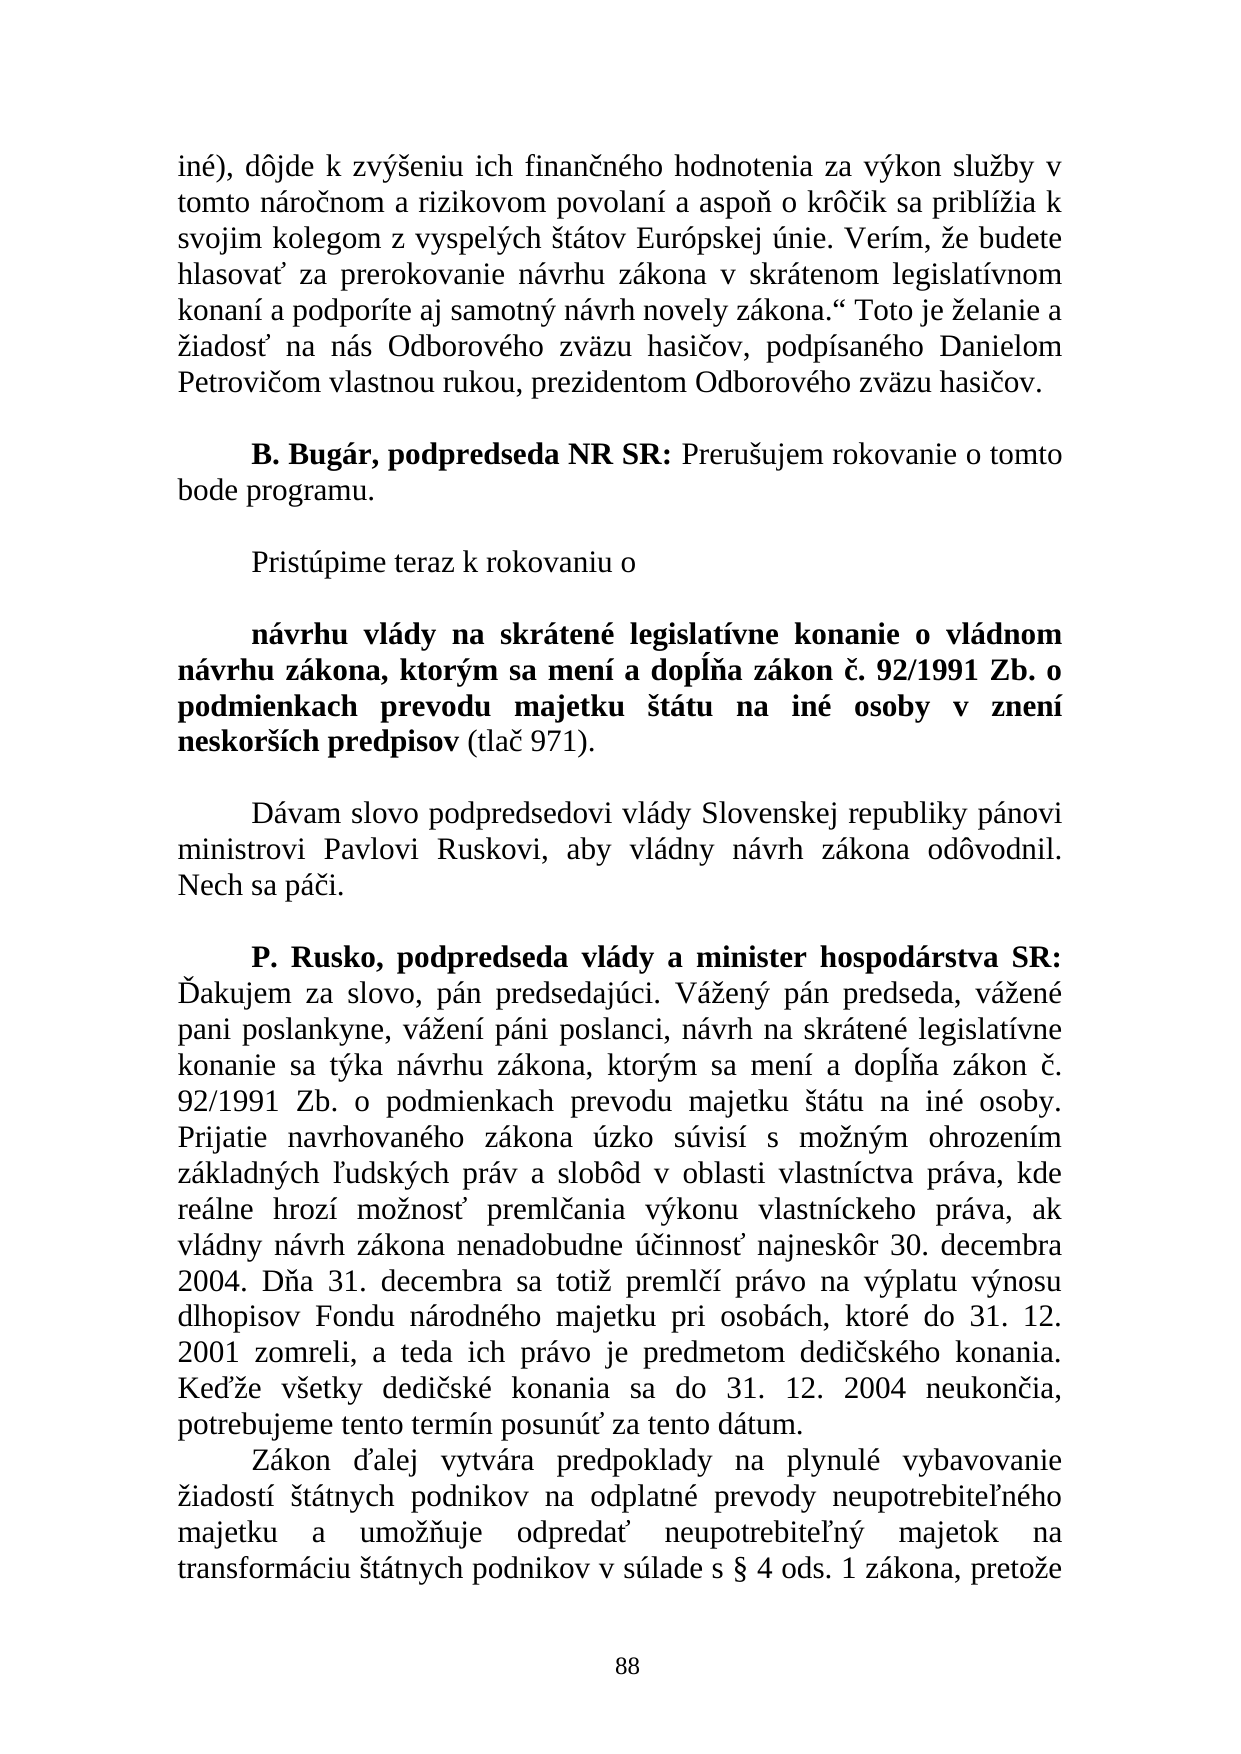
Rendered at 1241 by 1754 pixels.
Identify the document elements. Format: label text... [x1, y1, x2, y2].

text Dávam slovo podpredsedovi vlády Slovenskej republiky pánovi ministrovi Pavlovi Ruskovi, aby vládny návrh zákona odôvodnil. Nech sa páči. [177, 794, 1063, 902]
text návrhu vlády na skrátené legislatívne konanie o vládnom návrhu zákona, ktorým sa mení a dopĺňa zákon č. 92/1991 Zb. o podmienkach prevodu majetku štátu na iné osoby v znení neskorších predpisov (tlač 971). [177, 615, 1063, 759]
text B. Bugár, podpredseda NR SR: Prerušujem rokovanie o tomto bode programu. [177, 435, 1063, 507]
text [177, 1441, 1063, 1585]
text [177, 148, 1063, 399]
text P. Rusko, podpredseda vlády a minister hospodárstva SR: Ďakujem za slovo, pán predsedajúci. Vážený pán predseda, vážené pani poslankyne, vážení páni poslanci, návrh na skrátené legislatívne konanie sa týka návrhu zákona, ktorým sa mení a dopĺňa zákon č. 92/1991 Zb. o podmienkach prevodu majetku štátu na iné osoby. Prijatie navrhovaného zákona úzko súvisí s možným ohrozením základných ľudských práv a slobôd v oblasti vlastníctva práva, kde reálne hrozí možnosť premlčania výkonu vlastníckeho práva, ak vládny návrh zákona nenadobudne účinnosť najneskôr 30. decembra 2004. Dňa 31. decembra sa totiž premlčí právo na výplatu výnosu dlhopisov Fondu národného majetku pri osobách, ktoré do 31. 12. 2001 zomreli, a teda ich právo je predmetom dedičského konania. Keďže všetky dedičské konania sa do 31. 12. 2004 neukončia, potrebujeme tento termín posunúť za tento dátum. [177, 938, 1063, 1441]
text Pristúpime teraz k rokovaniu o [177, 543, 1063, 579]
